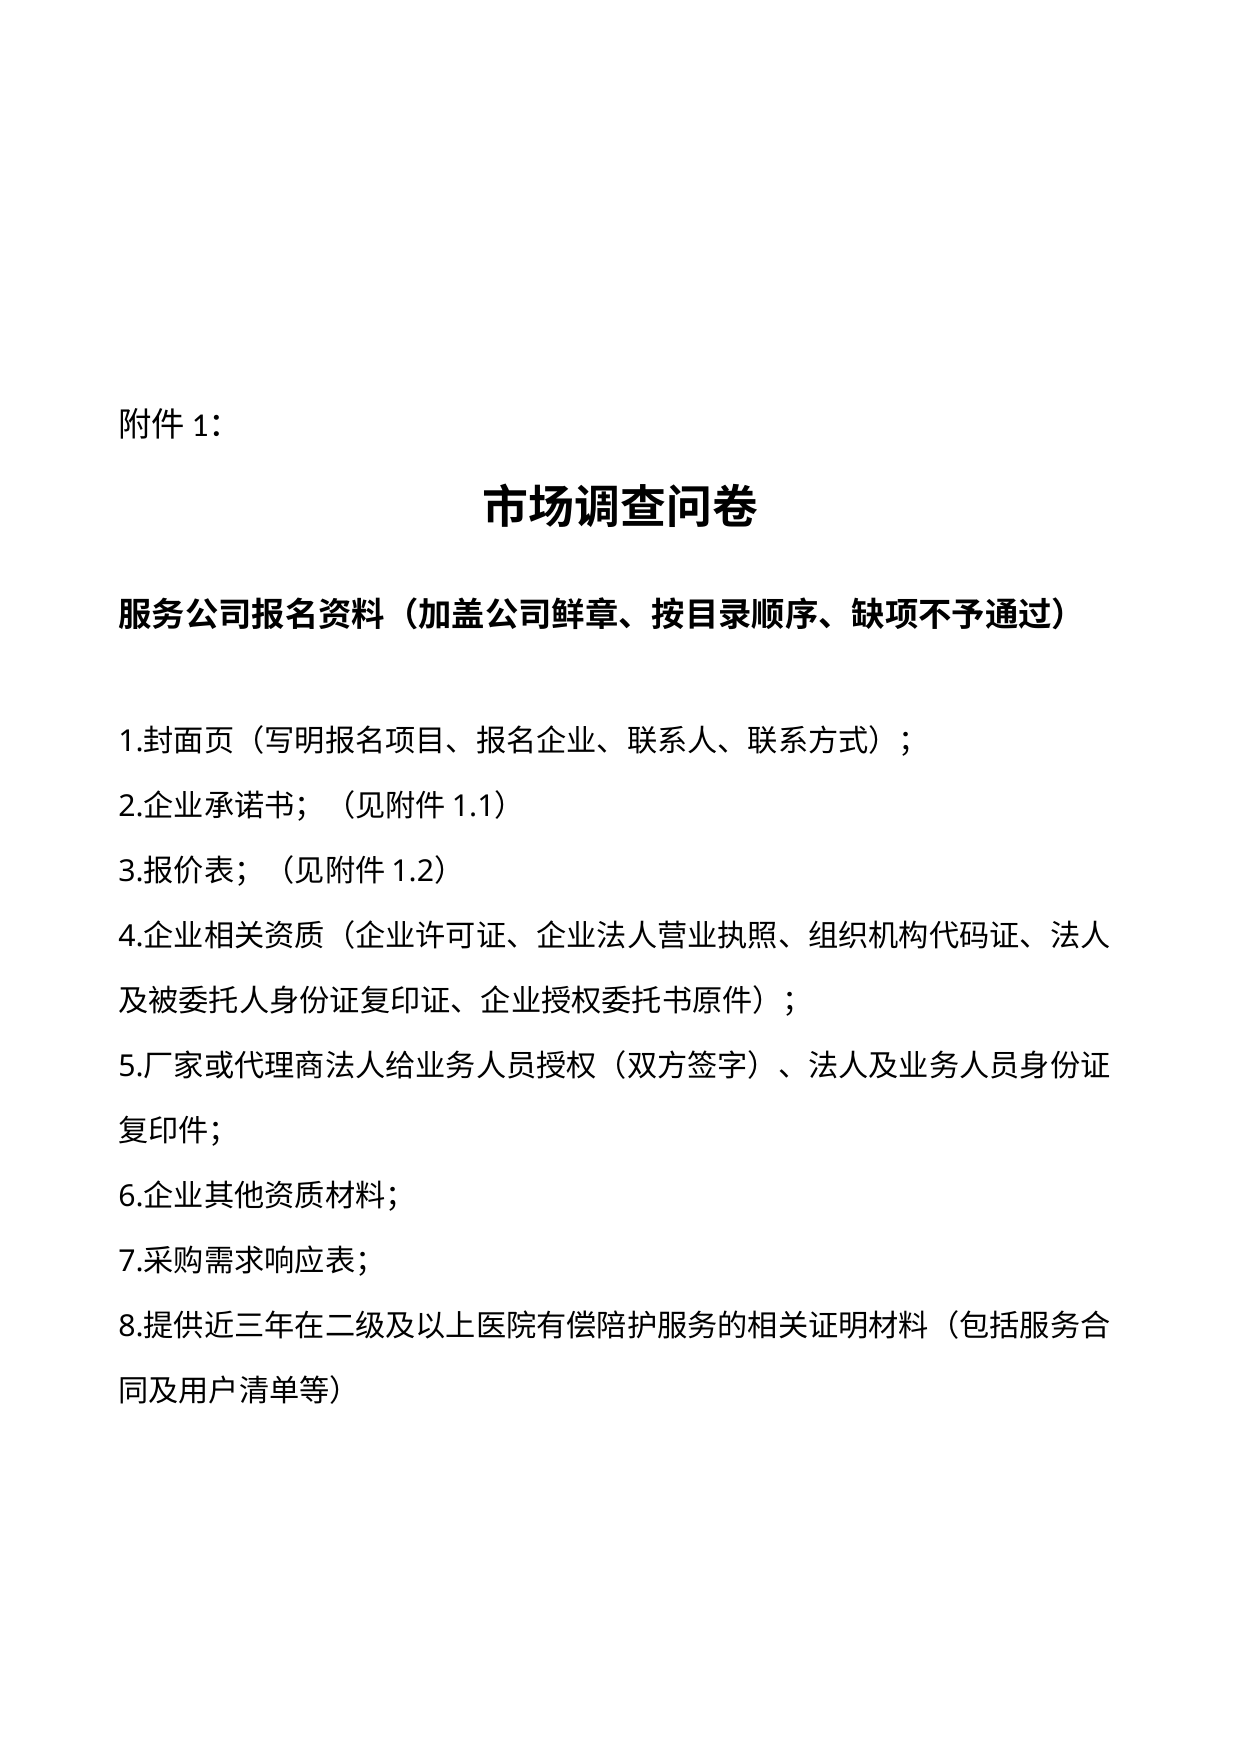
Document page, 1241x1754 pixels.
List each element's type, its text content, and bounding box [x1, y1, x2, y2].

text 2.企业承诺书；（见附件1.1） [118, 771, 1122, 836]
text 1.封面页（写明报名项目、报名企业、联系人、联系方式）； [118, 706, 1122, 771]
text 3.报价表；（见附件1.2） [118, 836, 1122, 901]
text 7.采购需求响应表； [118, 1226, 1122, 1291]
text 市场调查问卷 [118, 454, 1122, 552]
subtitle 服务公司报名资料（加盖公司鲜章、按目录顺序、缺项不予通过） [118, 579, 1122, 644]
text 8.提供近三年在二级及以上医院有偿陪护服务的相关证明材料（包括服务合同及用户清单等） [118, 1291, 1122, 1421]
text 附件1： [118, 389, 1122, 454]
text 6.企业其他资质材料； [118, 1161, 1122, 1226]
text 5.厂家或代理商法人给业务人员授权（双方签字）、法人及业务人员身份证复印件； [118, 1031, 1122, 1161]
text 4.企业相关资质（企业许可证、企业法人营业执照、组织机构代码证、法人及被委托人身份证复印证、企业授权委托书原件）； [118, 901, 1122, 1031]
